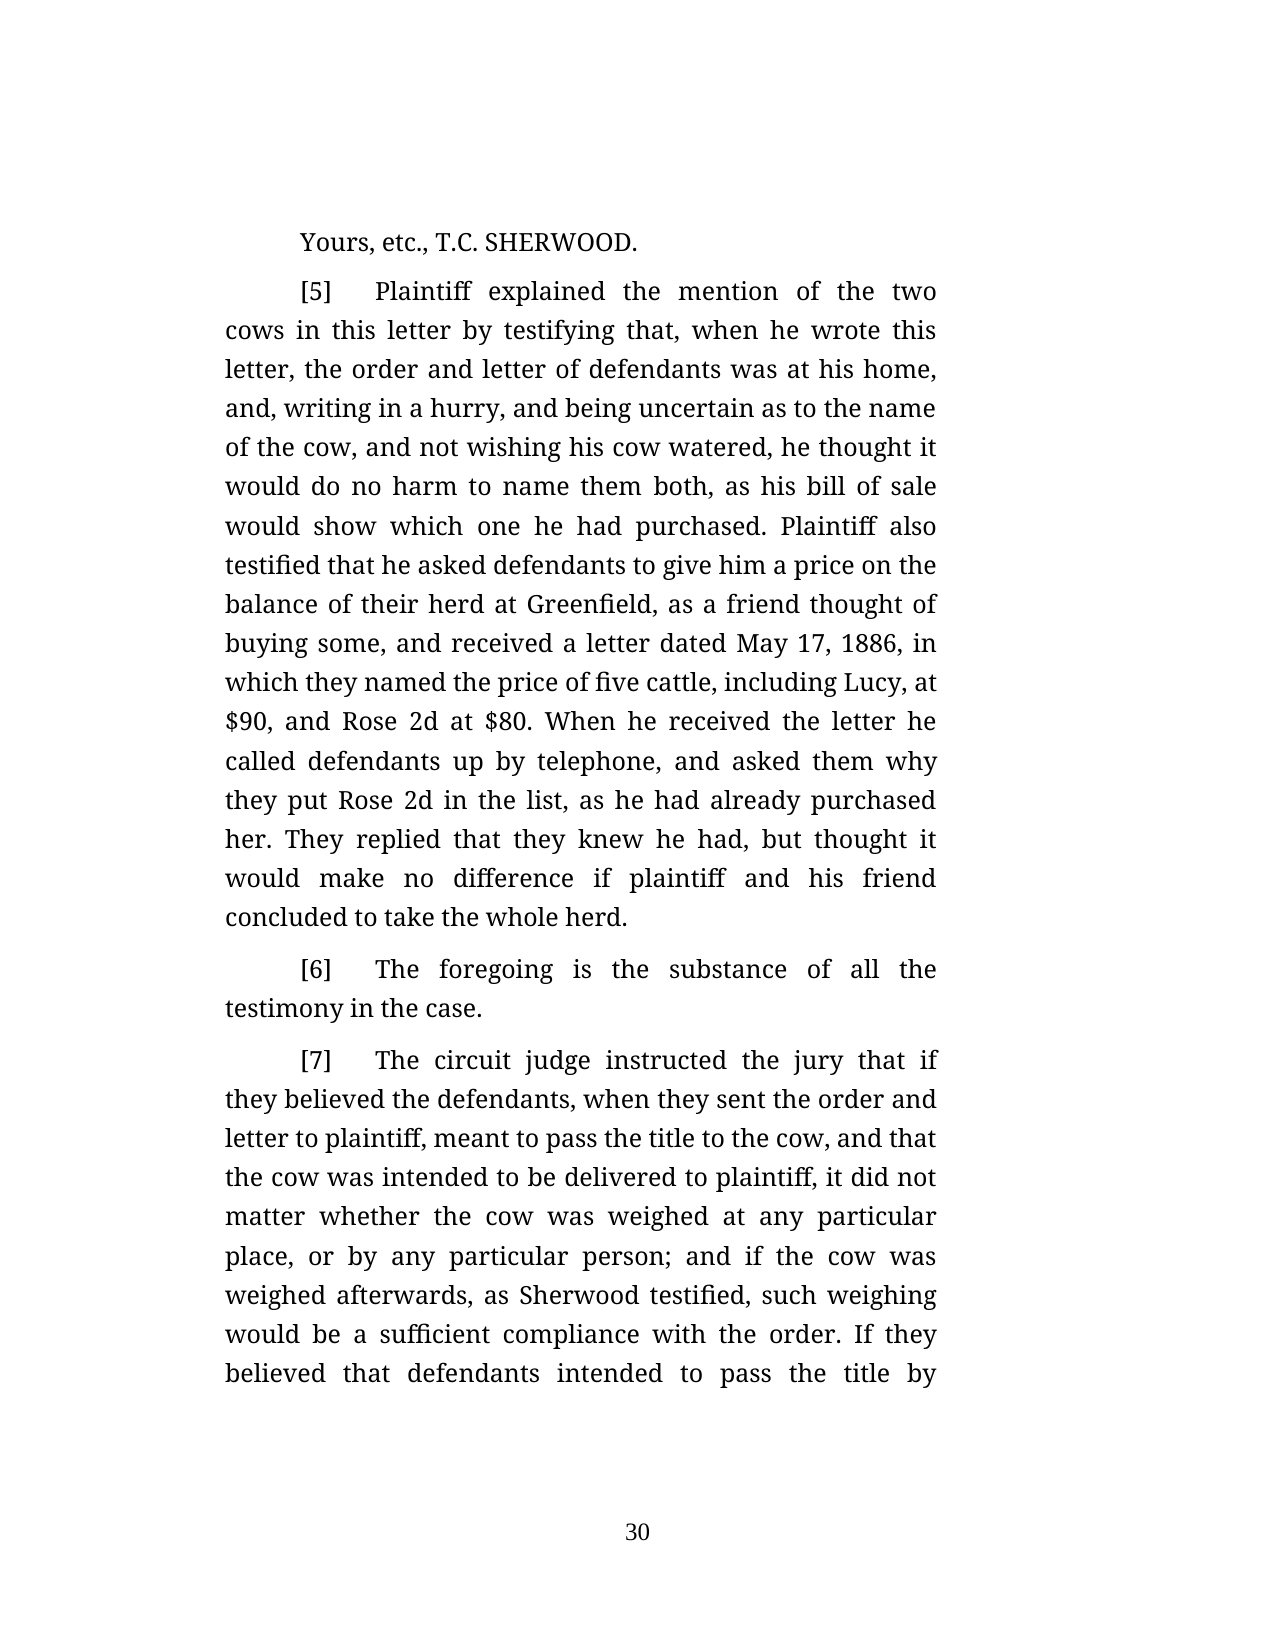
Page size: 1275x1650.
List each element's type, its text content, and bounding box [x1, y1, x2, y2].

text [225, 1042, 937, 1390]
text [5] Plaintiff explained the mention of the two cows in this letter by testifying that, when he wrote this letter, the order and letter of defendants was at his home, and, writing in a hurry, and being uncertain as to the name of the cow, and not wishing his cow watered, he thought it would do no harm to name them both, as his bill of sale would show which one he had purchased. Plaintiff also testified that he asked defendants to give him a price on the balance of their herd at Greenfield, as a friend thought of buying some, and received a letter dated May 17, 1886, in which they named the price of five cattle, including Lucy, at $90, and Rose 2d at $80. When he received the letter he called defendants up by telephone, and asked them why they put Rose 2d in the list, as he had already purchased her. They replied that they knew he had, but thought it would make no difference if plaintiff and his friend concluded to take the whole herd. [225, 273, 937, 934]
text Yours, etc., T.C. SHERWOOD. [225, 225, 862, 259]
text [6] The foregoing is the substance of all the testimony in the case. [225, 952, 937, 1025]
